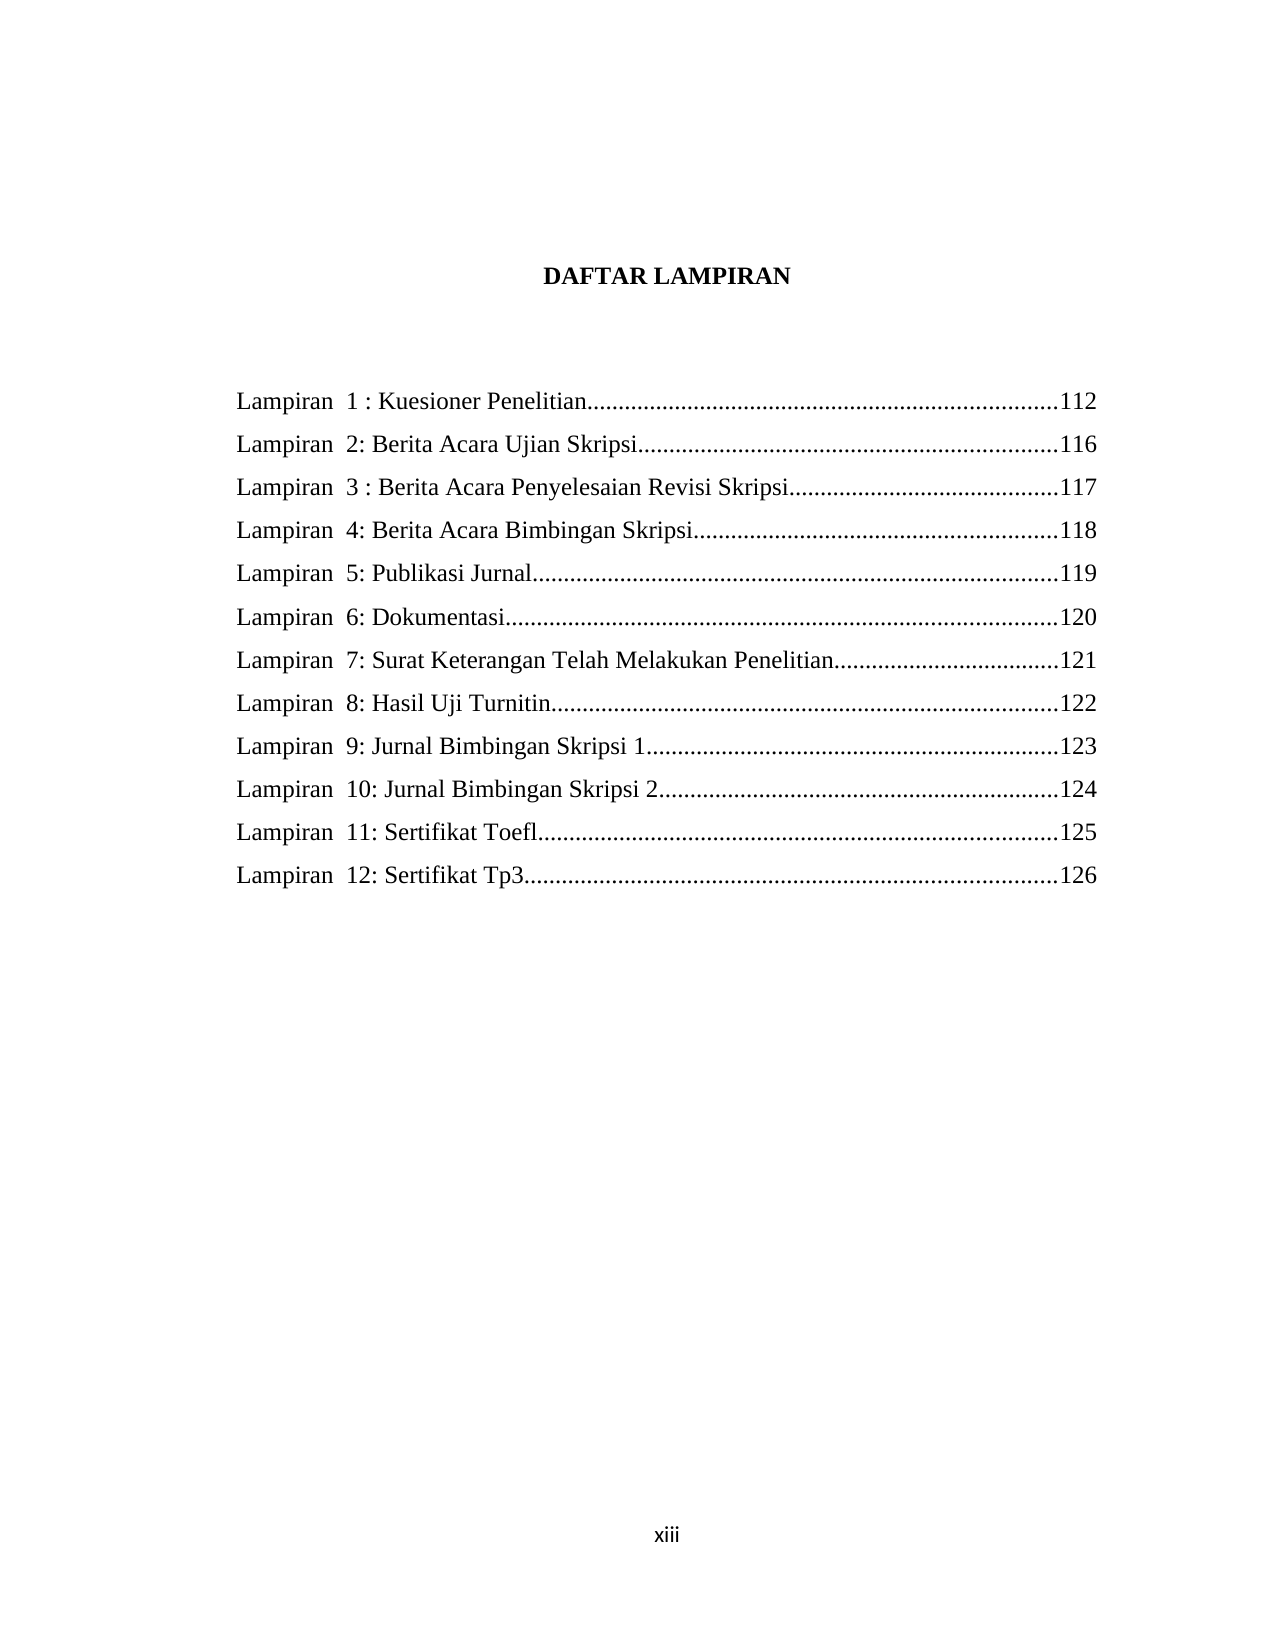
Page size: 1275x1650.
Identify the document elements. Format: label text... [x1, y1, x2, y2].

text Lampiran 6: Dokumentasi 120 [236, 602, 1098, 630]
text Lampiran 5: Publikasi Jurnal 119 [236, 558, 1098, 587]
text Lampiran 7: Surat Keterangan Telah Melakukan Penelitian 121 [236, 645, 1098, 673]
subtitle DAFTAR LAMPIRAN [236, 261, 1098, 290]
text Lampiran 10: Jurnal Bimbingan Skripsi 2 124 [236, 774, 1098, 803]
text Lampiran 9: Jurnal Bimbingan Skripsi 1 123 [236, 731, 1098, 760]
text Lampiran 4: Berita Acara Bimbingan Skripsi 118 [236, 515, 1098, 544]
text Lampiran 8: Hasil Uji Turnitin 122 [236, 688, 1098, 717]
text Lampiran 3 : Berita Acara Penyelesaian Revisi Skripsi 117 [236, 472, 1098, 501]
text Lampiran 2: Berita Acara Ujian Skripsi 116 [236, 429, 1098, 458]
text Lampiran 12: Sertifikat Tp3 126 [236, 860, 1098, 889]
text Lampiran 1 : Kuesioner Penelitian 112 [236, 386, 1098, 415]
text Lampiran 11: Sertifikat Toefl 125 [236, 817, 1098, 846]
